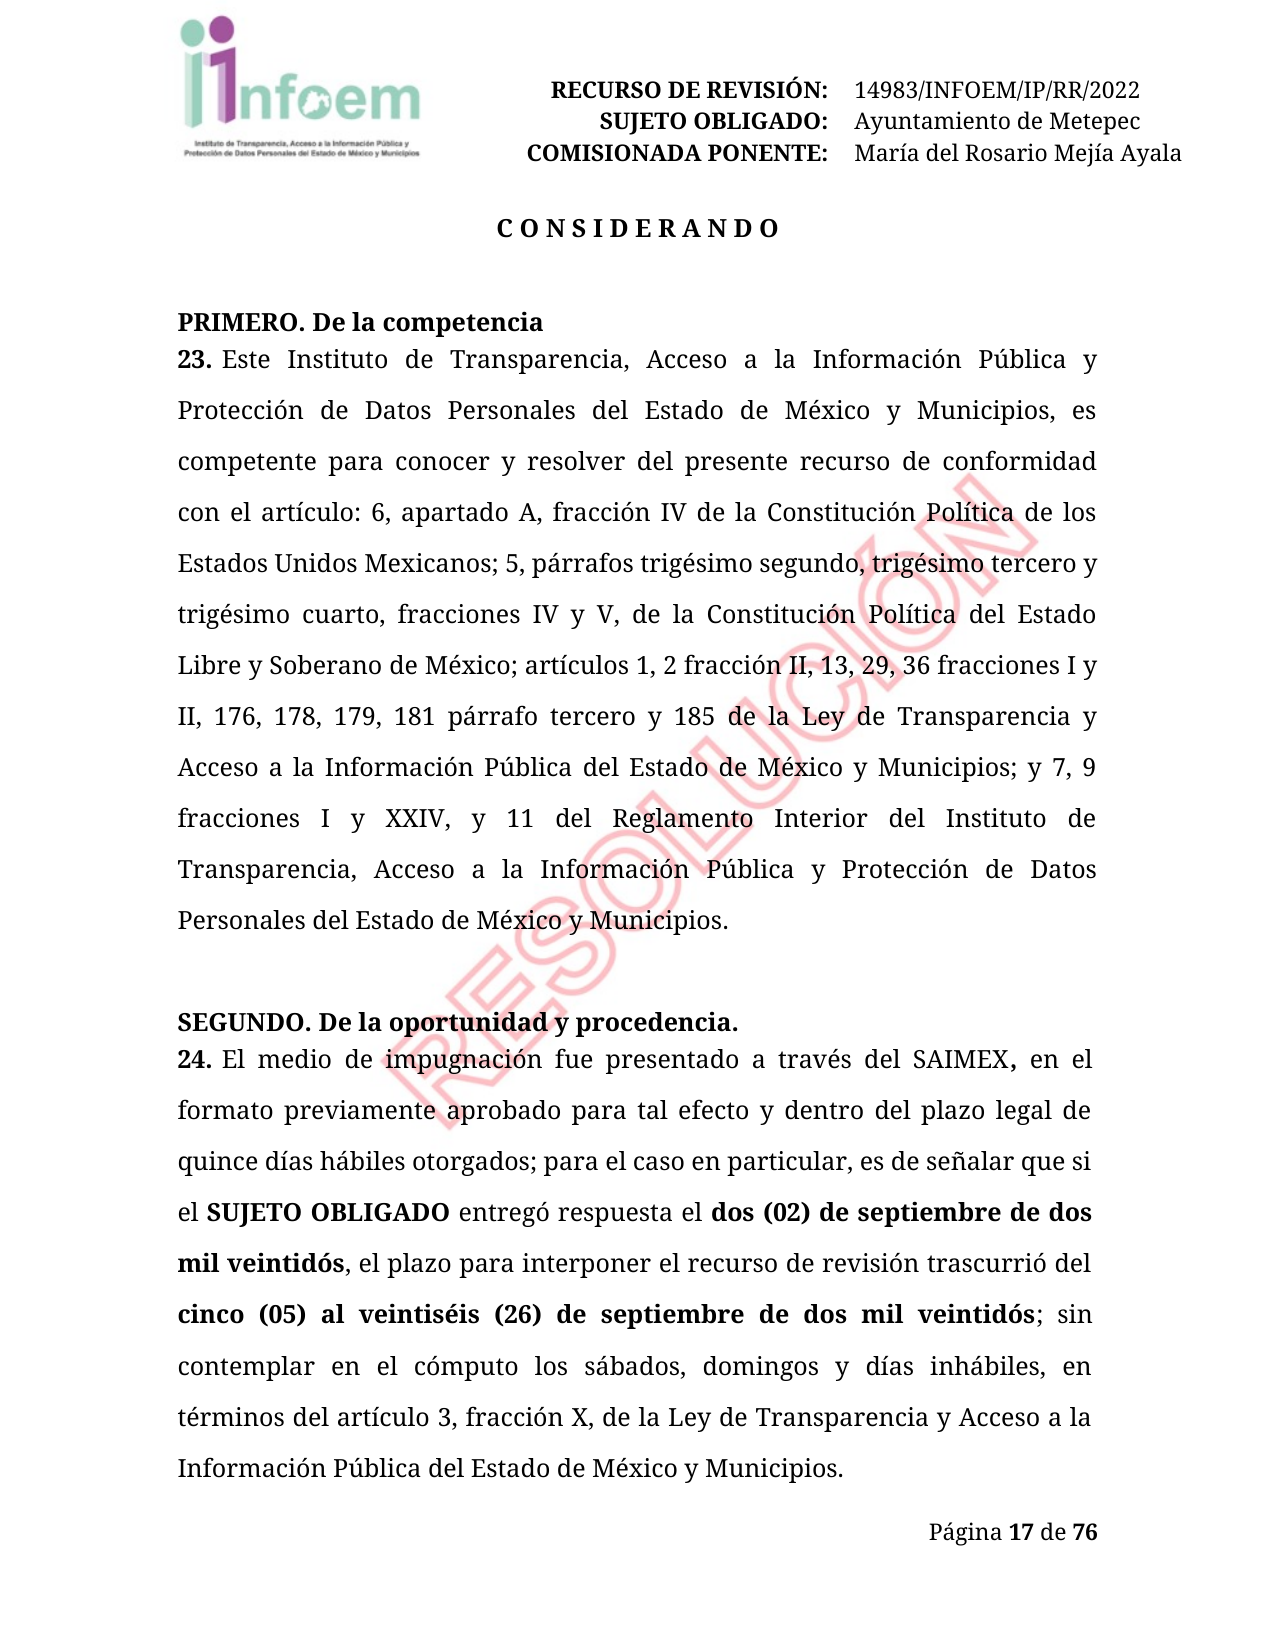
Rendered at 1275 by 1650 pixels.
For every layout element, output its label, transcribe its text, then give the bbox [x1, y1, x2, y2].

picture [62, 0, 1275, 1601]
list Este Instituto de Transparencia, Acceso a la Información Pública y Protección de Datos Personales del Estado de México y Municipios, es competente para conocer y resolver del presente recurso de conformidad con el artículo: 6, apartado A, fracción IV de la Constitución Política de los Estados Unidos Mexicanos; 5, párrafos trigésimo segundo, trigésimo tercero y trigésimo cuarto, fracciones IV y V, de la Constitución Política del Estado Libre y Soberano de México; artículos 1, 2 fracción II, 13, 29, 36 fracciones I y II, 176, 178, 179, 181 párrafo tercero y 185 de la Ley de Transparencia y Acceso a la Información Pública del Estado de México y Municipios; y 7, 9 fracciones I y XXIV, y 11 del Reglamento Interior del Instituto de Transparencia, Acceso a la Información Pública y Protección de Datos Personales del Estado de México y Municipios. [177, 342, 1098, 937]
subtitle PRIMERO. De la competencia [177, 305, 1098, 339]
subtitle C O N S I D E R A N D O [177, 211, 1098, 244]
subtitle SEGUNDO. De la oportunidad y procedencia. [177, 1005, 1098, 1039]
list El medio de impugnación fue presentado a través del SAIMEX, en el formato previamente aprobado para tal efecto y dentro del plazo legal de quince días hábiles otorgados; para el caso en particular, es de señalar que si el SUJETO OBLIGADO entregó respuesta el dos (02) de septiembre de dos mil veintidós, el plazo para interponer el recurso de revisión trascurrió del cinco (05) al veintiséis (26) de septiembre de dos mil veintidós; sin contemplar en el cómputo los sábados, domingos y días inhábiles, en términos del artículo 3, fracción X, de la Ley de Transparencia y Acceso a la Información Pública del Estado de México y Municipios. [177, 1042, 1093, 1484]
